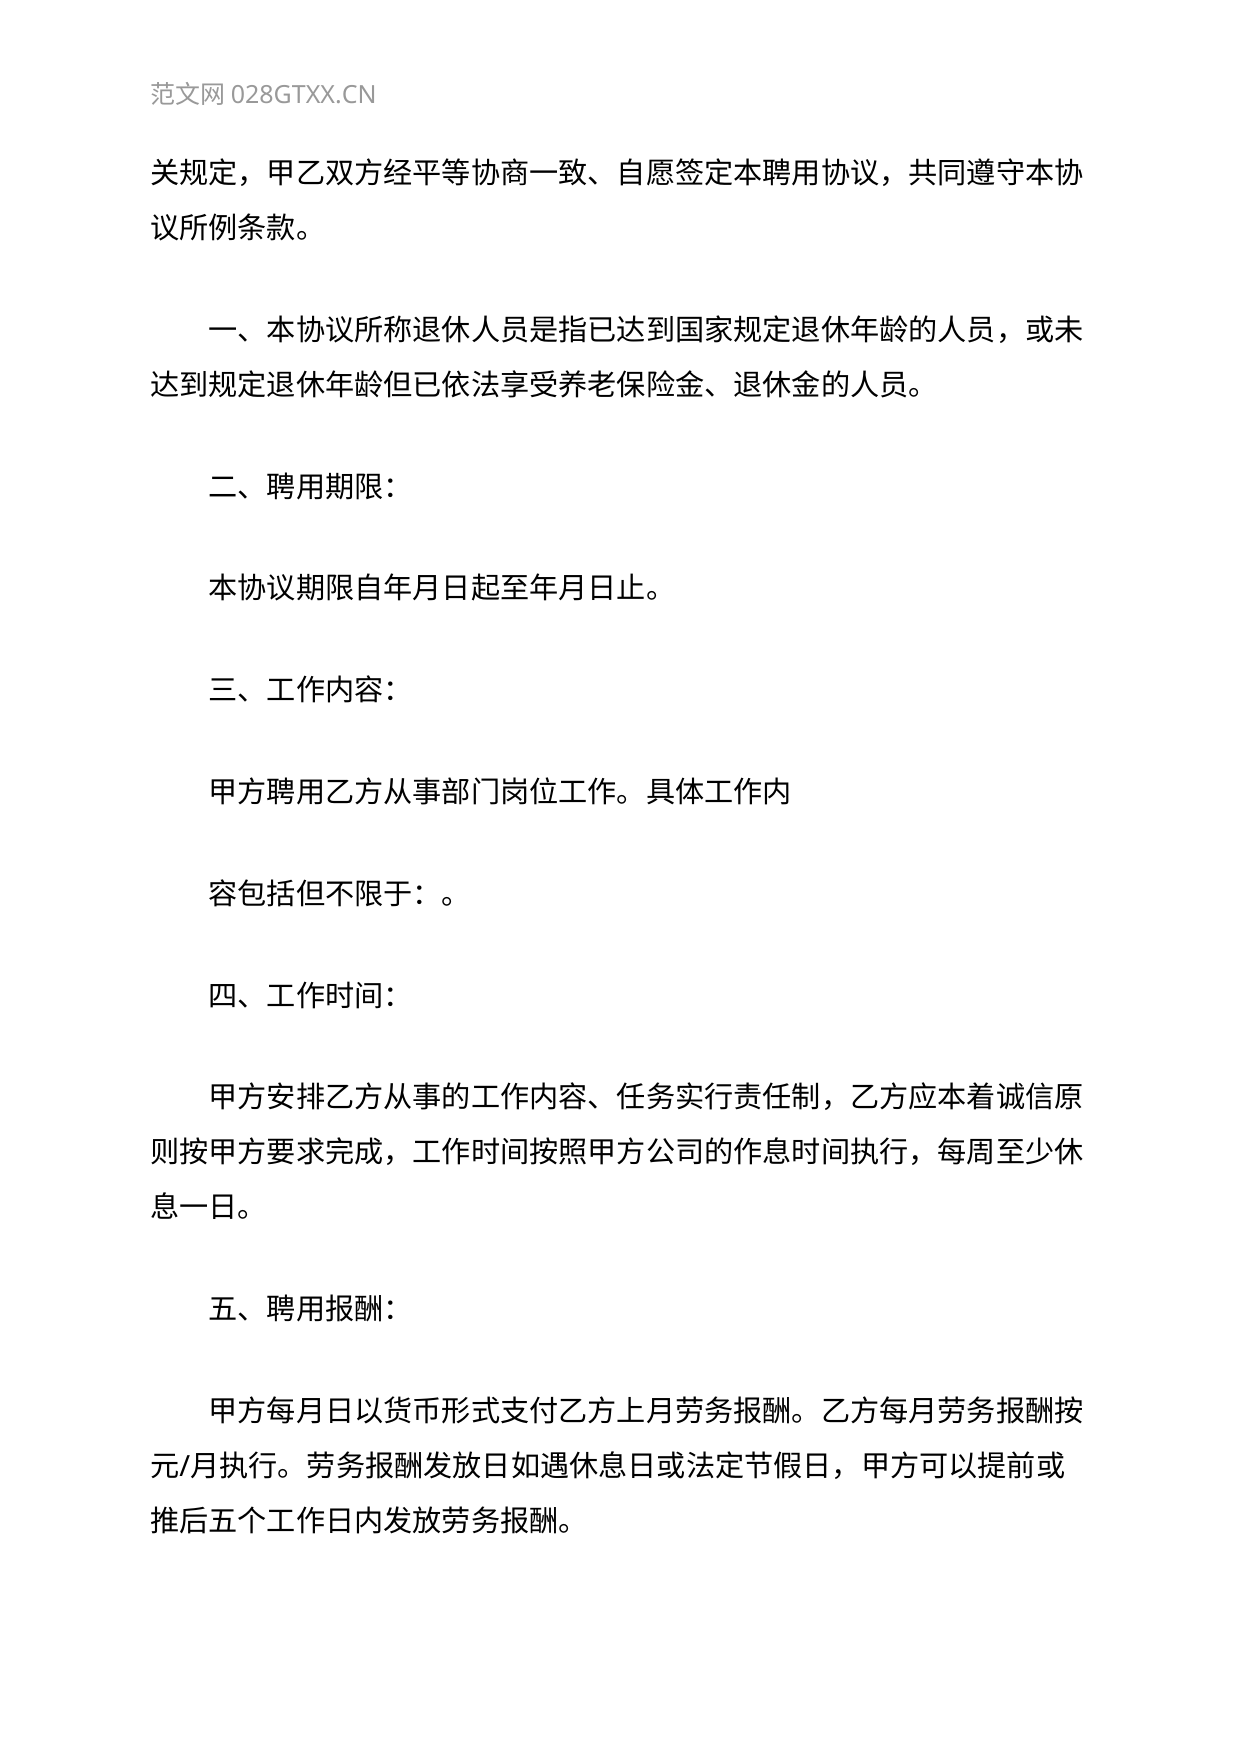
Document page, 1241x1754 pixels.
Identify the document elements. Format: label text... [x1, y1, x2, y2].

text 二、聘用期限： [150, 463, 1090, 506]
text 容包括但不限于：。 [150, 870, 1090, 913]
text 甲方安排乙方从事的工作内容、任务实行责任制，乙方应本着诚信原则按甲方要求完成，工作时间按照甲方公司的作息时间执行，每周至少休息一日。 [150, 1074, 1090, 1226]
text 甲方每月日以货币形式支付乙方上月劳务报酬。乙方每月劳务报酬按元/月执行。劳务报酬发放日如遇休息日或法定节假日，甲方可以提前或推后五个工作日内发放劳务报酬。 [150, 1387, 1090, 1539]
text 四、工作时间： [150, 972, 1090, 1014]
text 本协议期限自年月日起至年月日止。 [150, 565, 1090, 607]
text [150, 150, 1090, 247]
text 五、聘用报酬： [150, 1286, 1090, 1328]
text 三、工作内容： [150, 667, 1090, 709]
text 一、本协议所称退休人员是指已达到国家规定退休年龄的人员，或未达到规定退休年龄但已依法享受养老保险金、退休金的人员。 [150, 307, 1090, 404]
text 甲方聘用乙方从事部门岗位工作。具体工作内 [150, 769, 1090, 811]
